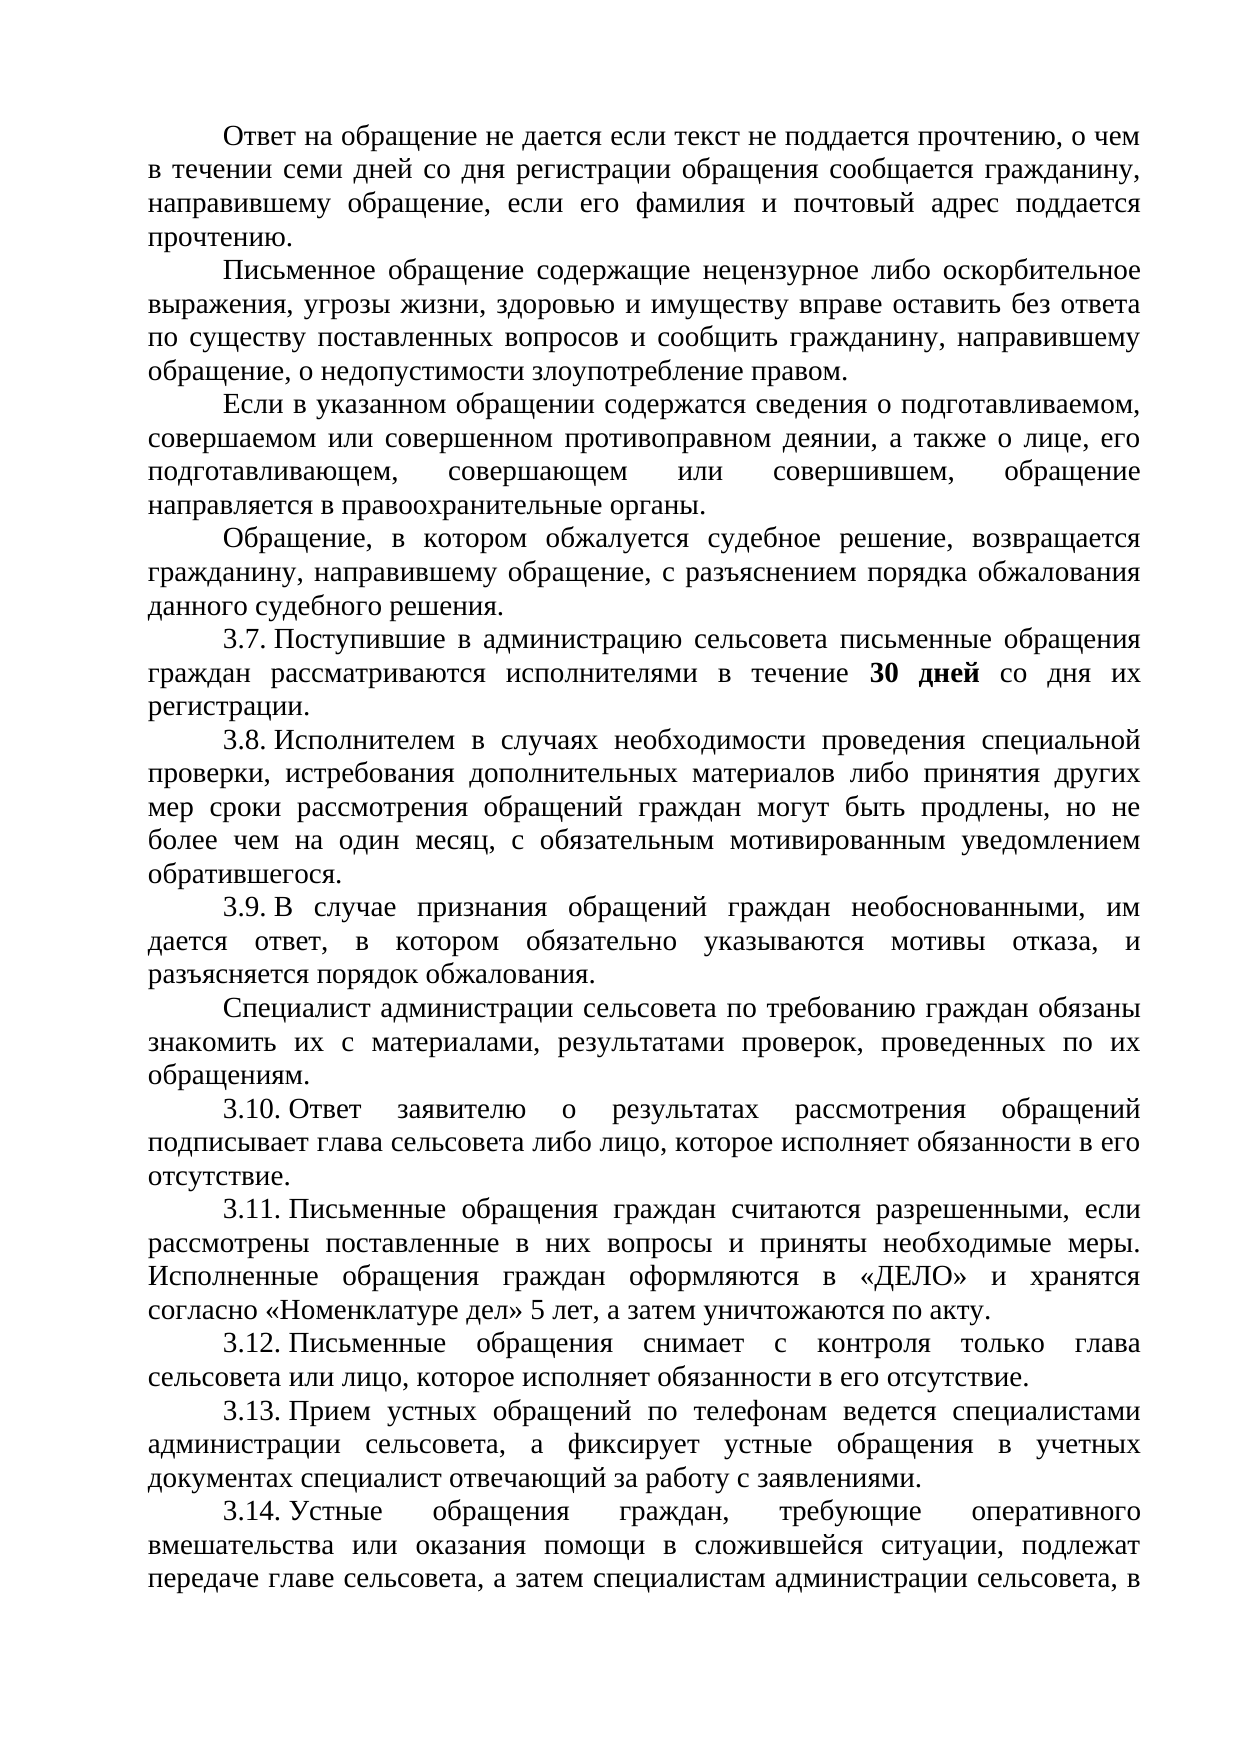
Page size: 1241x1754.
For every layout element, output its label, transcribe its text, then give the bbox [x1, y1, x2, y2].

text Обращение, в котором обжалуется судебное решение, возвращается гражданину, направившему обращение, с разъяснением порядка обжалования данного судебного решения. [148, 521, 1141, 621]
text 3.12. Письменные обращения снимает с контроля только глава сельсовета или лицо, которое исполняет обязанности в его отсутствие. [148, 1326, 1141, 1393]
text Специалист администрации сельсовета по требованию граждан обязаны знакомить их с материалами, результатами проверок, проведенных по их обращениям. [148, 990, 1141, 1091]
text 3.10. Ответ заявителю о результатах рассмотрения обращений подписывает глава сельсовета либо лицо, которое исполняет обязанности в его отсутствие. [148, 1091, 1141, 1191]
text 3.7. Поступившие в администрацию сельсовета письменные обращения граждан рассматриваются исполнителями в течение 30 дней со дня их регистрации. [148, 621, 1141, 722]
text 3.13. Прием устных обращений по телефонам ведется специалистами администрации сельсовета, а фиксирует устные обращения в учетных документах специалист отвечающий за работу с заявлениями. [148, 1393, 1141, 1493]
text 3.8. Исполнителем в случаях необходимости проведения специальной проверки, истребования дополнительных материалов либо принятия других мер сроки рассмотрения обращений граждан могут быть продлены, но не более чем на один месяц, с обязательным мотивированным уведомлением обратившегося. [148, 722, 1141, 889]
text Письменное обращение содержащие нецензурное либо оскорбительное выражения, угрозы жизни, здоровью и имуществу вправе оставить без ответа по существу поставленных вопросов и сообщить гражданину, направившему обращение, о недопустимости злоупотребление правом. [148, 252, 1141, 386]
text 3.9. В случае признания обращений граждан необоснованными, им дается ответ, в котором обязательно указываются мотивы отказа, и разъясняется порядок обжалования. [148, 889, 1141, 990]
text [148, 1493, 1141, 1594]
text 3.11. Письменные обращения граждан считаются разрешенными, если рассмотрены поставленные в них вопросы и приняты необходимые меры. Исполненные обращения граждан оформляются в «ДЕЛО» и хранятся согласно «Номенклатуре дел» 5 лет, а затем уничтожаются по акту. [148, 1191, 1141, 1326]
text Если в указанном обращении содержатся сведения о подготавливаемом, совершаемом или совершенном противоправном деянии, а также о лице, его подготавливающем, совершающем или совершившем, обращение направляется в правоохранительные органы. [148, 386, 1141, 521]
text Ответ на обращение не дается если текст не поддается прочтению, о чем в течении семи дней со дня регистрации обращения сообщается гражданину, направившему обращение, если его фамилия и почтовый адрес поддается прочтению. [148, 118, 1141, 252]
